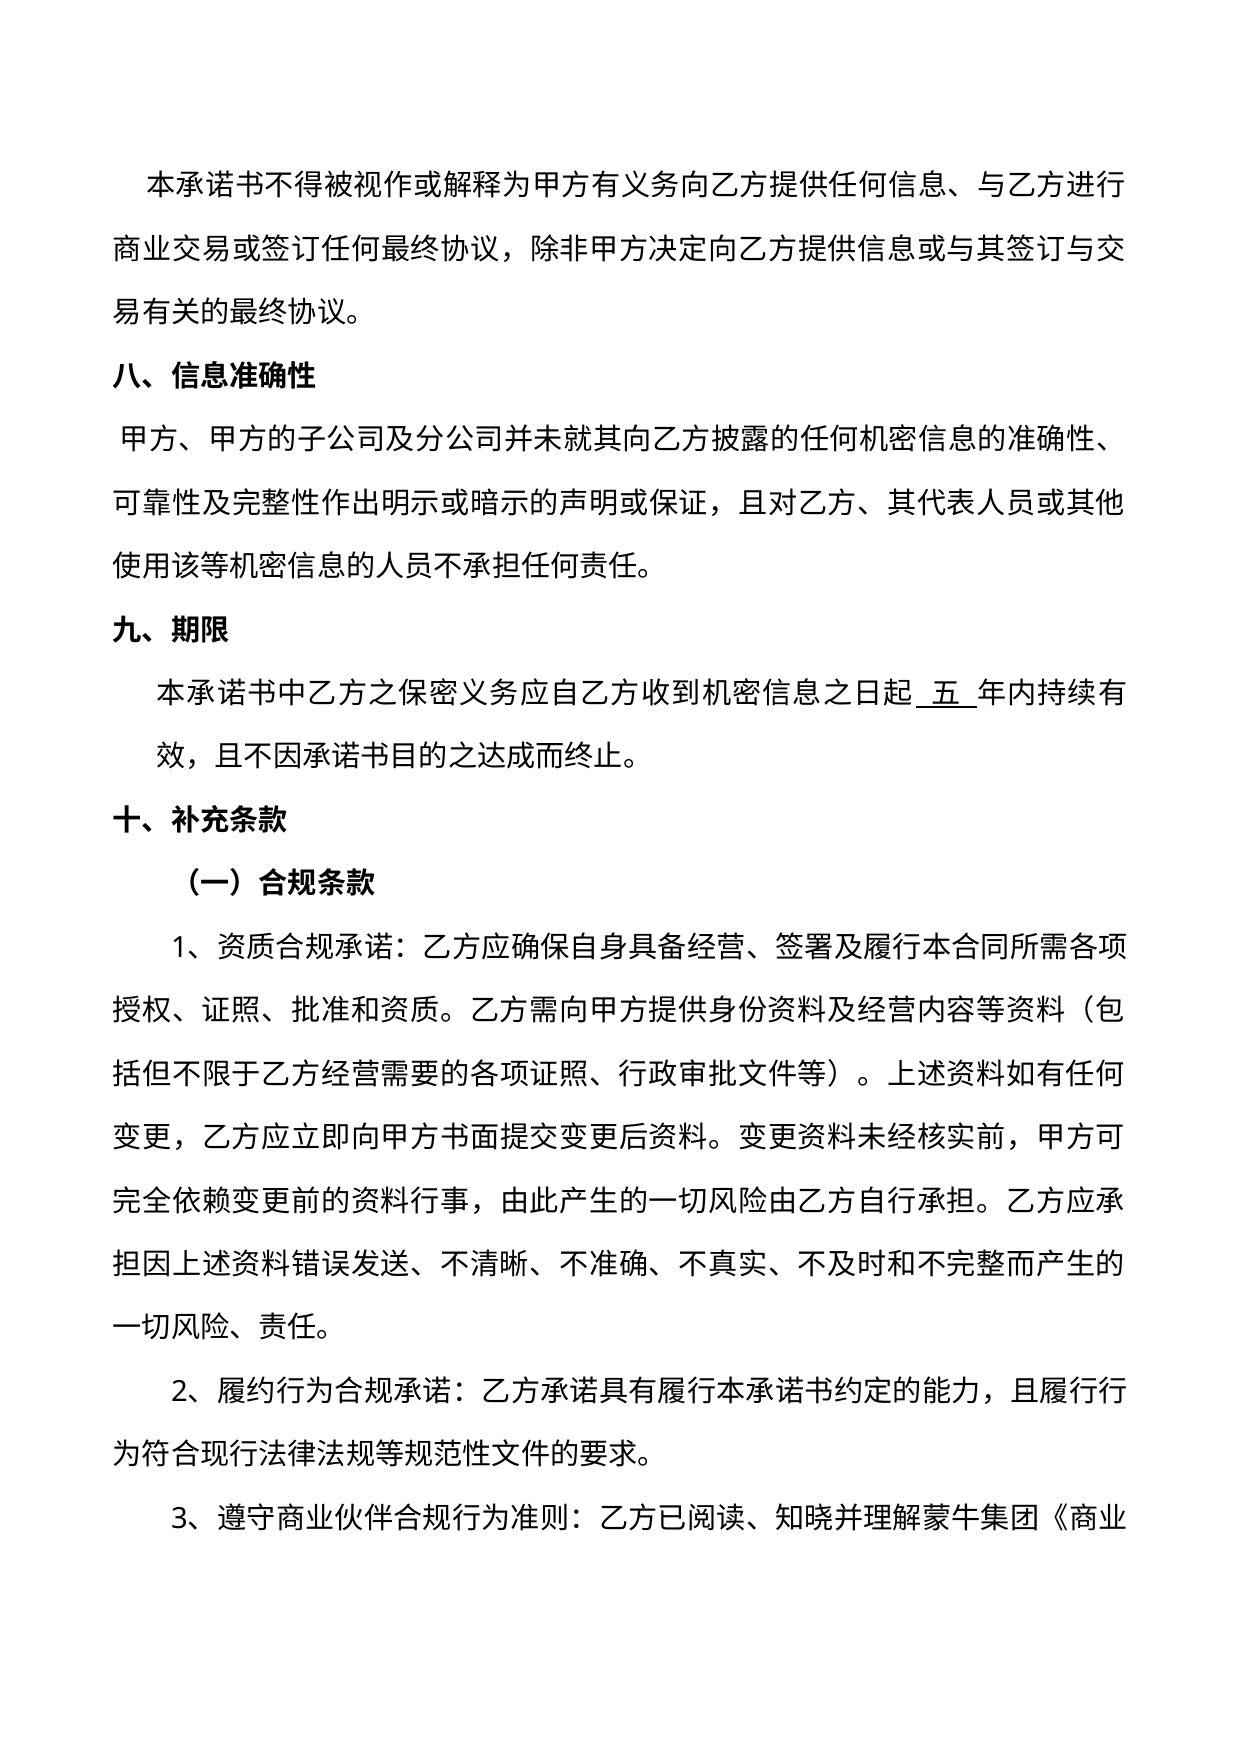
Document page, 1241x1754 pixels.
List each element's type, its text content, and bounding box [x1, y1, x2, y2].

text 八、信息准确性 [112, 352, 1128, 394]
text 2、履约行为合规承诺：乙方承诺具有履行本承诺书约定的能力，且履行行为符合现行法律法规等规范性文件的要求。 [112, 1367, 1128, 1473]
text 本承诺书不得被视作或解释为甲方有义务向乙方提供任何信息、与乙方进行商业交易或签订任何最终协议，除非甲方决定向乙方提供信息或与其签订与交易有关的最终协议。 [113, 162, 1128, 331]
text 1、资质合规承诺：乙方应确保自身具备经营、签署及履行本合同所需各项授权、证照、批准和资质。乙方需向甲方提供身份资料及经营内容等资料（包括但不限于乙方经营需要的各项证照、行政审批文件等）。上述资料如有任何变更，乙方应立即向甲方书面提交变更后资料。变更资料未经核实前，甲方可完全依赖变更前的资料行事，由此产生的一切风险由乙方自行承担。乙方应承担因上述资料错误发送、不清晰、不准确、不真实、不及时和不完整而产生的一切风险、责任。 [112, 923, 1128, 1346]
text 十、补充条款 [112, 796, 1128, 839]
text （一）合规条款 [112, 860, 1128, 902]
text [112, 1494, 1128, 1537]
text 甲方、甲方的子公司及分公司并未就其向乙方披露的任何机密信息的准确性、可靠性及完整性作出明示或暗示的声明或保证，且对乙方、其代表人员或其他使用该等机密信息的人员不承担任何责任。 [54, 416, 1128, 585]
text 本承诺书中乙方之保密义务应自乙方收到机密信息之日起 五 年内持续有效，且不因承诺书目的之达成而终止。 [156, 669, 1128, 775]
text 九、期限 [112, 606, 1128, 648]
